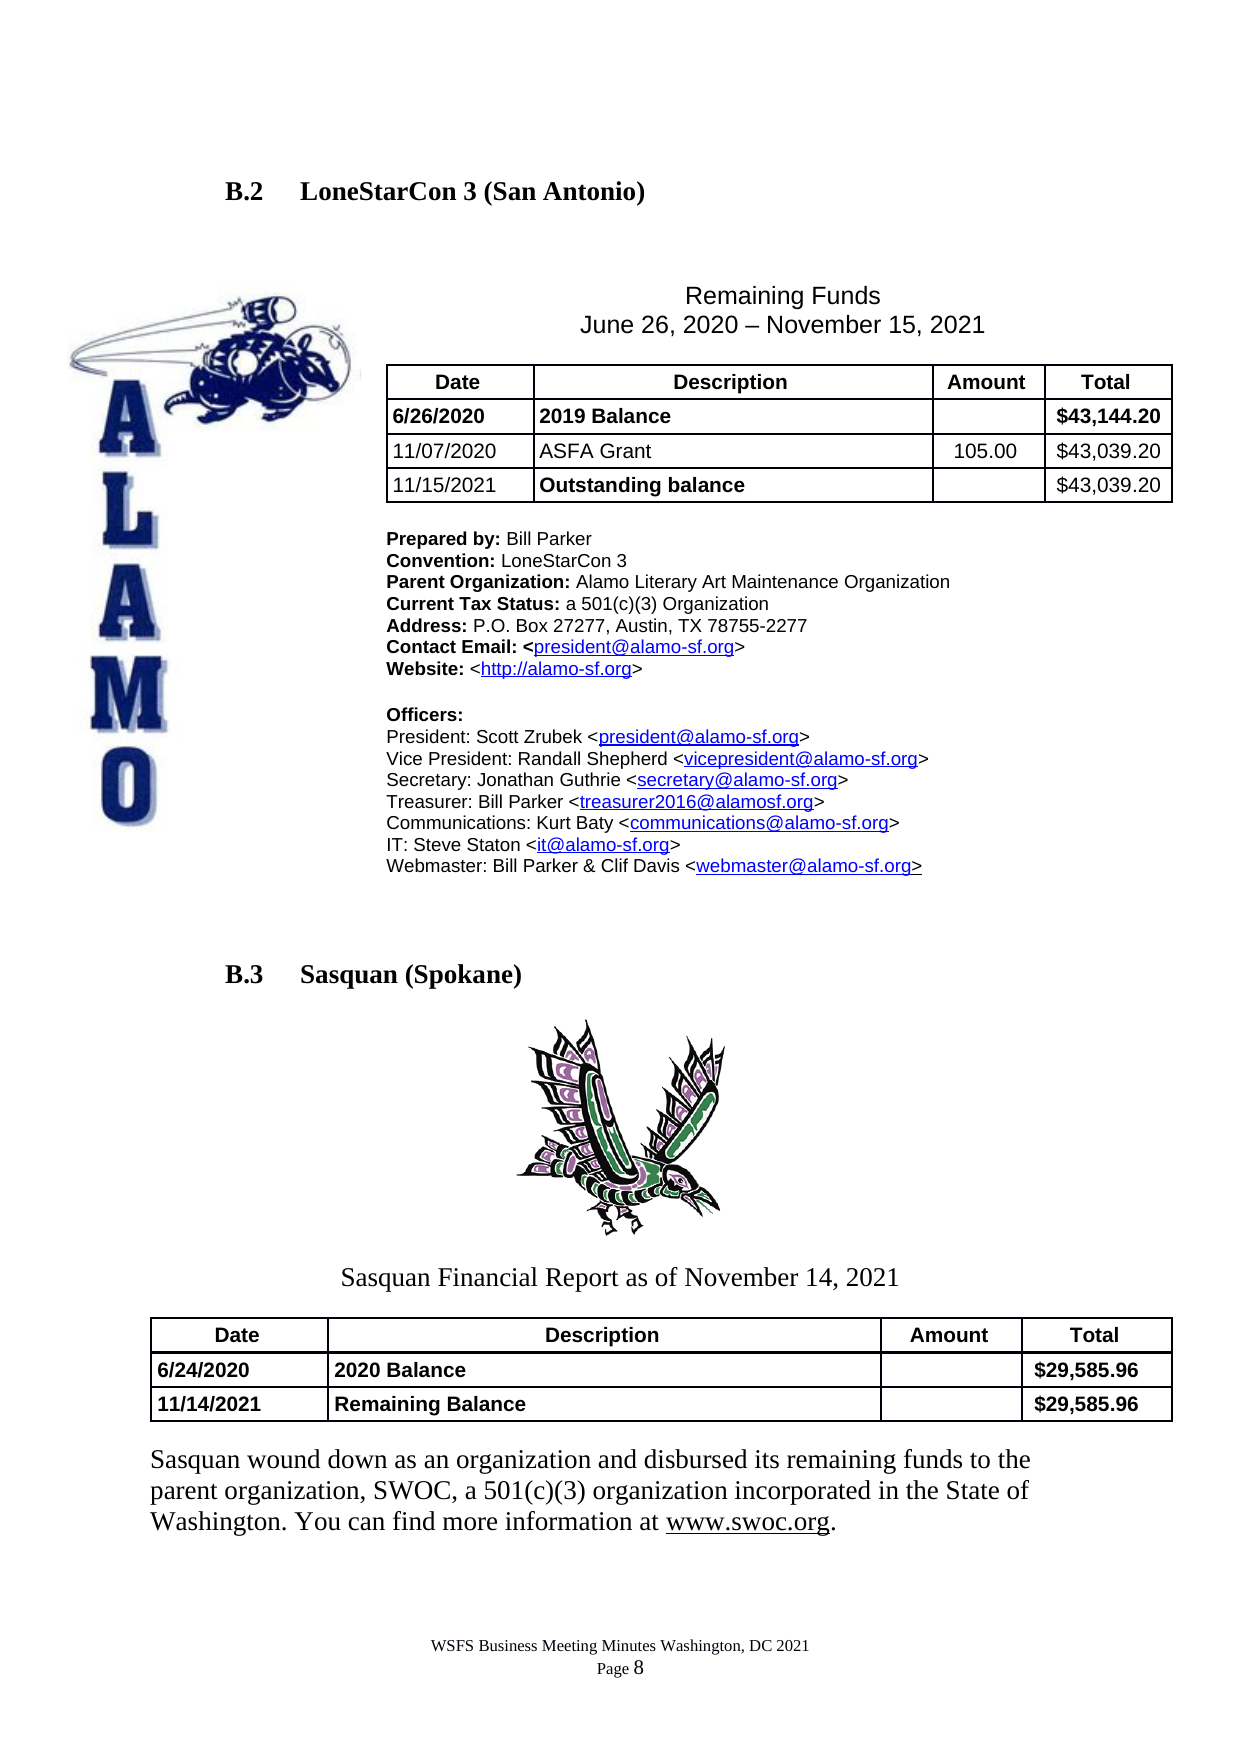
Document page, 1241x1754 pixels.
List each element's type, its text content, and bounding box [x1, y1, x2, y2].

picture [67, 281, 362, 836]
table_header Date [152, 1319, 327, 1351]
subtitle B.2 LoneStarCon 3 (San Antonio) [225, 175, 1090, 206]
table_header Description [329, 1319, 880, 1351]
table_cell [882, 1354, 1021, 1386]
table_cell $29,585.96 [1023, 1388, 1171, 1420]
text Sasquan Financial Report as of November 14, 2021 [150, 1261, 1090, 1292]
table_cell 11/14/2021 [152, 1388, 327, 1420]
table_cell [882, 1388, 1021, 1420]
table_cell $29,585.96 [1023, 1354, 1171, 1386]
picture [507, 1013, 734, 1241]
table_header Total [1023, 1319, 1171, 1351]
table_header Remaining Funds June 26, 2020 – November 15, 2021 Prepared by: Bill Parker Convention: LoneStarCon 3 Parent Organization: Alamo Literary Art Maintenance Organization Current Tax Status: a 501(c)(3) Organization Address: P.O. Box 27277, Austin, TX 78755-2277 Contact Email: <president@alamo-sf.org> Website: <http://alamo-sf.org> Officers: President: Scott Zrubek <president@alamo-sf.org> Vice President: Randall Shepherd <vicepresident@alamo-sf.org> Secretary: Jonathan Guthrie <secretary@alamo-sf.org> Treasurer: Bill Parker <treasurer2016@alamosf.org> Communications: Kurt Baty <communications@alamo-sf.org> IT: Steve Staton <it@alamo-sf.org> Webmaster: Bill Parker & Clif Davis <webmaster@alamo-sf.org> [375, 256, 1191, 877]
table_header Amount [882, 1319, 1021, 1351]
text Sasquan wound down as an organization and disbursed its remaining funds to the parent organization, SWOC, a 501(c)(3) organization incorporated in the State of Washington. You can find more information at www.swoc.org. [150, 1443, 1090, 1537]
table_cell Remaining Balance [329, 1388, 880, 1420]
table_header [56, 256, 375, 877]
table_cell 2020 Balance [329, 1354, 880, 1386]
subtitle B.3 Sasquan (Spokane) [225, 958, 1090, 989]
table_cell 6/24/2020 [152, 1354, 327, 1386]
